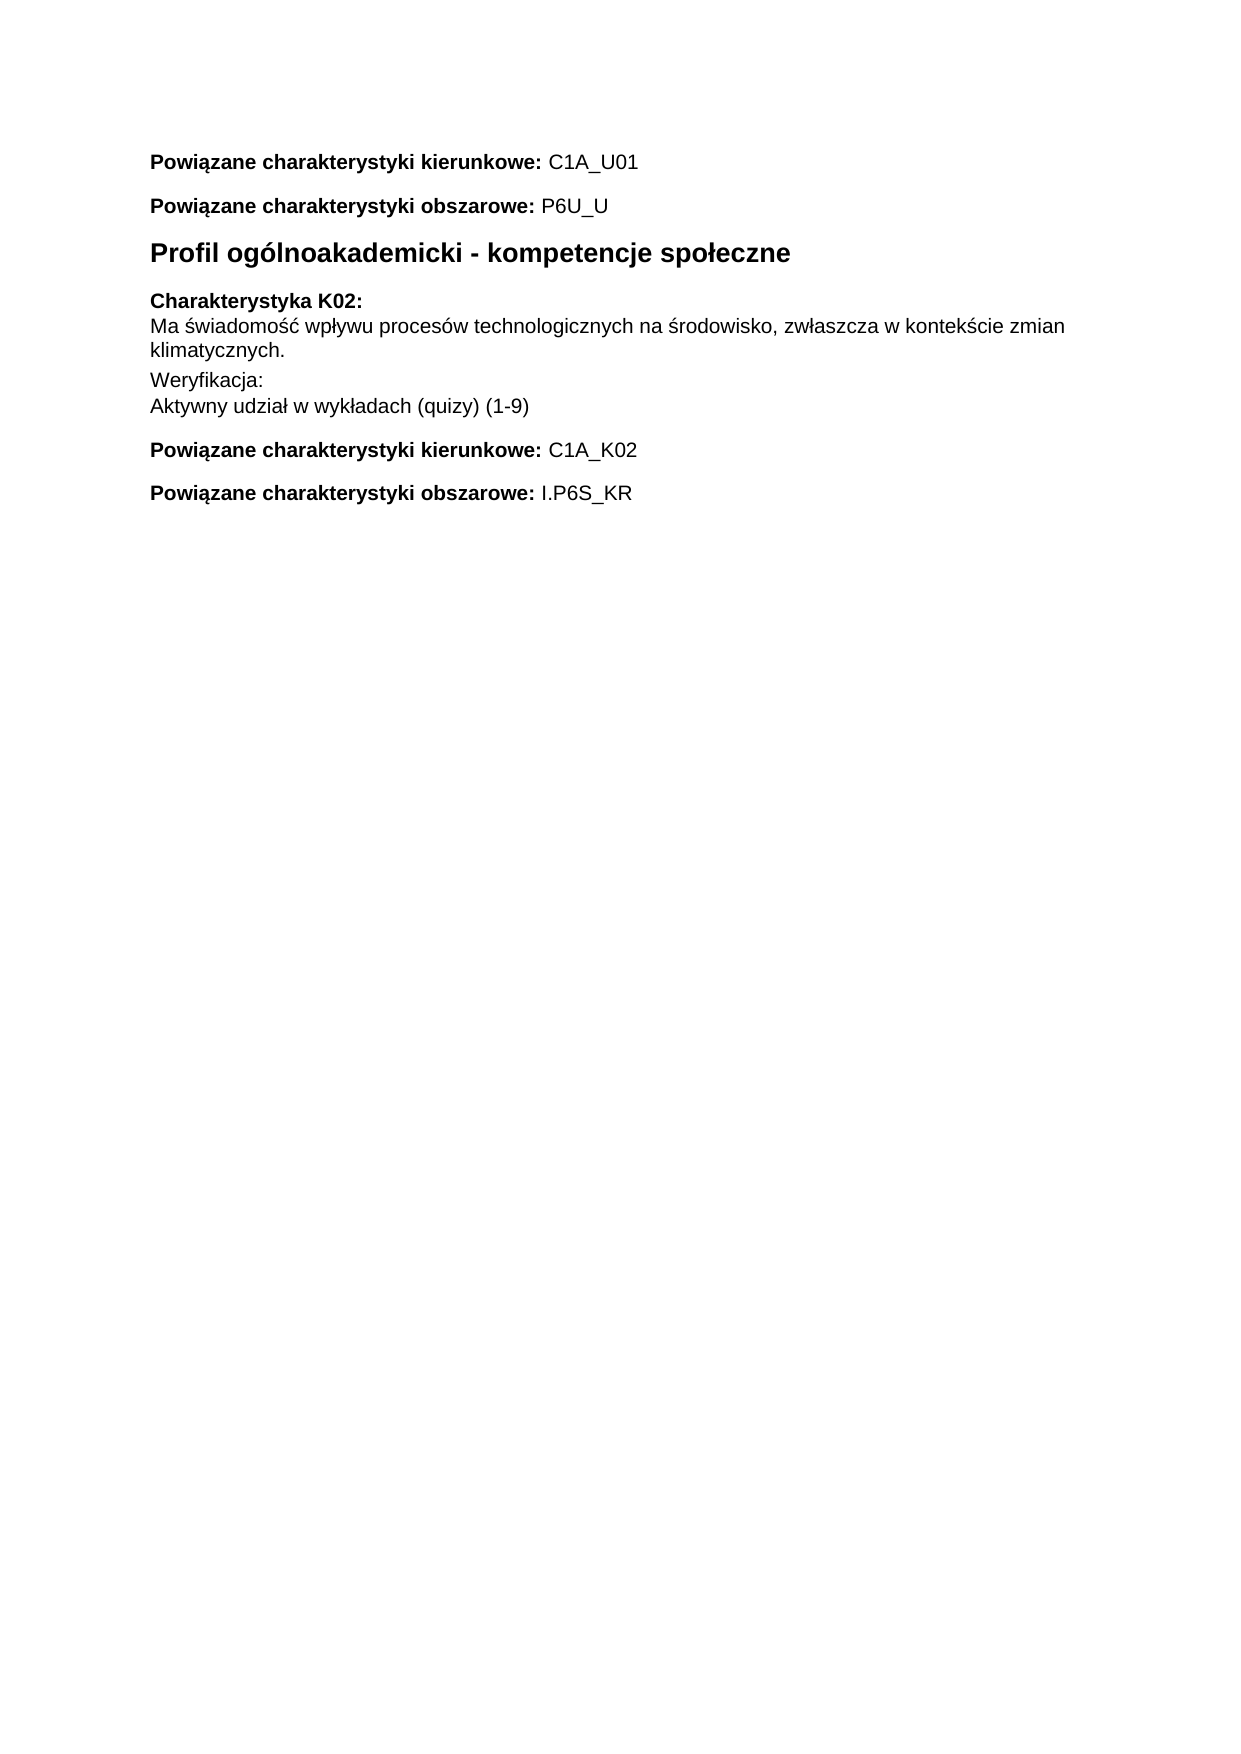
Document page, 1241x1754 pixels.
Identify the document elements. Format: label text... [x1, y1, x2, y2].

text Ma świadomość wpływu procesów technologicznych na środowisko, zwłaszcza w kontekście zmian klimatycznych. [150, 313, 1090, 361]
text Aktywny udział w wykładach (quizy) (1-9) [150, 394, 1090, 418]
text Powiązane charakterystyki obszarowe: P6U_U [150, 194, 1090, 218]
text Charakterystyka K02: [150, 288, 1090, 312]
subtitle Profil ogólnoakademicki - kompetencje społeczne [150, 237, 1090, 269]
text Weryfikacja: [150, 368, 1090, 392]
text Powiązane charakterystyki kierunkowe: C1A_U01 [150, 150, 1090, 174]
text Powiązane charakterystyki obszarowe: I.P6S_KR [150, 481, 1090, 505]
text Powiązane charakterystyki kierunkowe: C1A_K02 [150, 437, 1090, 461]
